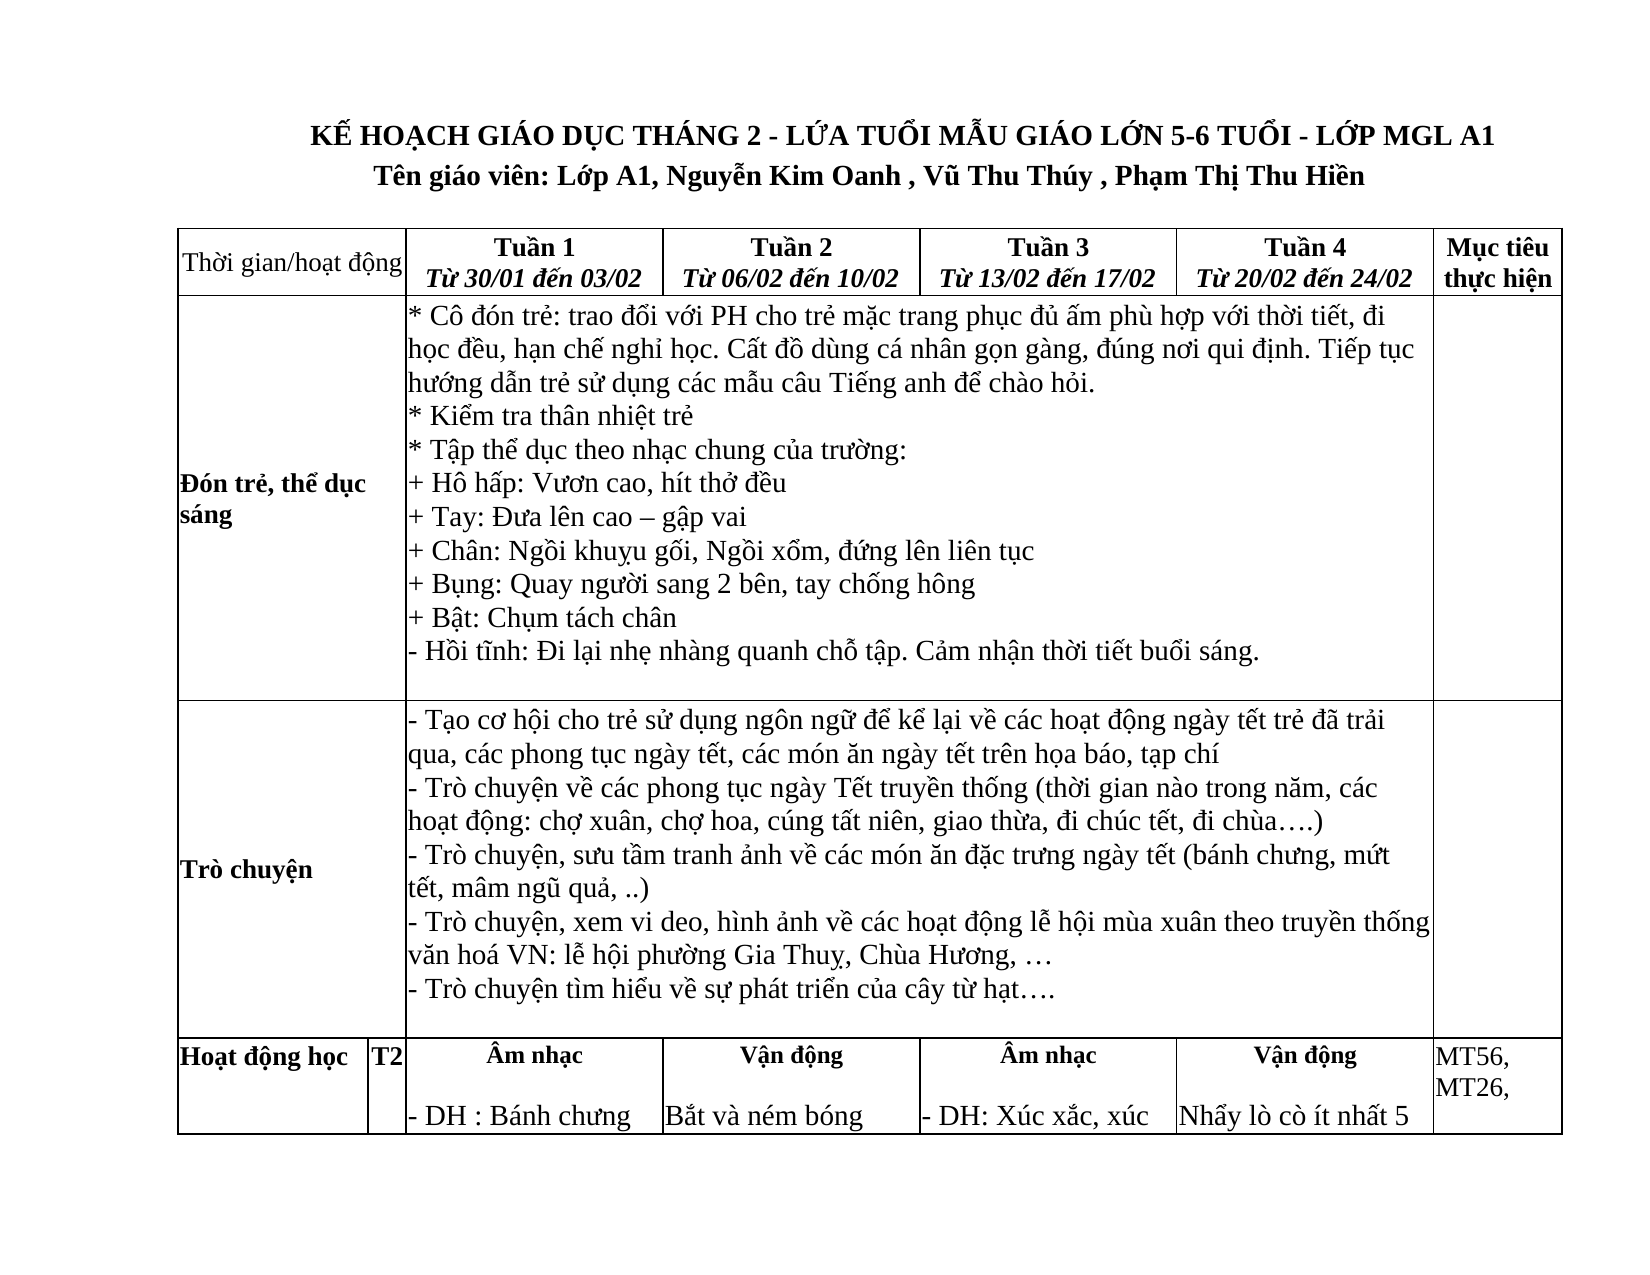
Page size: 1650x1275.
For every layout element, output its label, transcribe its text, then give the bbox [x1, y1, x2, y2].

table_cell T2 [369, 1039, 405, 1133]
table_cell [664, 1039, 919, 1133]
table_cell [1434, 296, 1561, 699]
table_header Tuần 1 Từ 30/01 đến 03/02 [407, 229, 662, 295]
table_cell Hoạt động học [179, 1039, 367, 1133]
table_header Tuần 3 Từ 13/02 đến 17/02 [921, 229, 1176, 295]
table_cell Đón trẻ, thể dục sáng [179, 296, 405, 699]
table_cell [1434, 701, 1561, 1037]
table_header Tuần 4 Từ 20/02 đến 24/02 [1177, 229, 1433, 295]
table_cell - Tạo cơ hội cho trẻ sử dụng ngôn ngữ để kể lại về các hoạt động ngày tết trẻ đã trải qua, các phong tục ngày tết, các món ăn ngày tết trên họa báo, tạp chí - Trò chuyện về các phong tục ngày Tết truyền thống (thời gian nào trong năm, các hoạt động: chợ xuân, chợ hoa, cúng tất niên, giao thừa, đi chúc tết, đi chùa….) - Trò chuyện, sưu tầm tranh ảnh về các món ăn đặc trưng ngày tết (bánh chưng, mứt tết, mâm ngũ quả, ..) - Trò chuyện, xem vi deo, hình ảnh về các hoạt động lễ hội mùa xuân theo truyền thống văn hoá VN: lễ hội phường Gia Thuỵ, Chùa Hương, … - Trò chuyện tìm hiểu về sự phát triển của cây từ hạt…. [407, 701, 1433, 1037]
table_header Mục tiêu thực hiện [1434, 229, 1561, 295]
table_cell Trò chuyện [179, 701, 405, 1037]
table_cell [921, 1039, 1176, 1133]
text KẾ HOẠCH GIÁO DỤC THÁNG 2 - LỨA TUỔI MẪU GIÁO LỚN 5-6 TUỔI - LỚP MGL A1 Tên giáo viên: Lớp A1, Nguyễn Kim Oanh , Vũ Thu Thúy , Phạm Thị Thu Hiền [177, 118, 1561, 192]
table_header Tuần 2 Từ 06/02 đến 10/02 [664, 229, 919, 295]
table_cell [1434, 1039, 1561, 1133]
table_header Thời gian/hoạt động [179, 229, 405, 295]
table_cell * Cô đón trẻ: trao đổi với PH cho trẻ mặc trang phục đủ ấm phù hợp với thời tiết, đi học đều, hạn chế nghỉ học. Cất đồ dùng cá nhân gọn gàng, đúng nơi qui định. Tiếp tục hướng dẫn trẻ sử dụng các mẫu câu Tiếng anh để chào hỏi. * Kiểm tra thân nhiệt trẻ * Tập thể dục theo nhạc chung của trường: + Hô hấp: Vươn cao, hít thở đều + Tay: Đưa lên cao – gập vai + Chân: Ngồi khuỵu gối, Ngồi xổm, đứng lên liên tục + Bụng: Quay người sang 2 bên, tay chống hông + Bật: Chụm tách chân - Hồi tĩnh: Đi lại nhẹ nhàng quanh chỗ tập. Cảm nhận thời tiết buổi sáng. [407, 296, 1433, 699]
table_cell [407, 1039, 662, 1133]
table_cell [1177, 1039, 1433, 1133]
